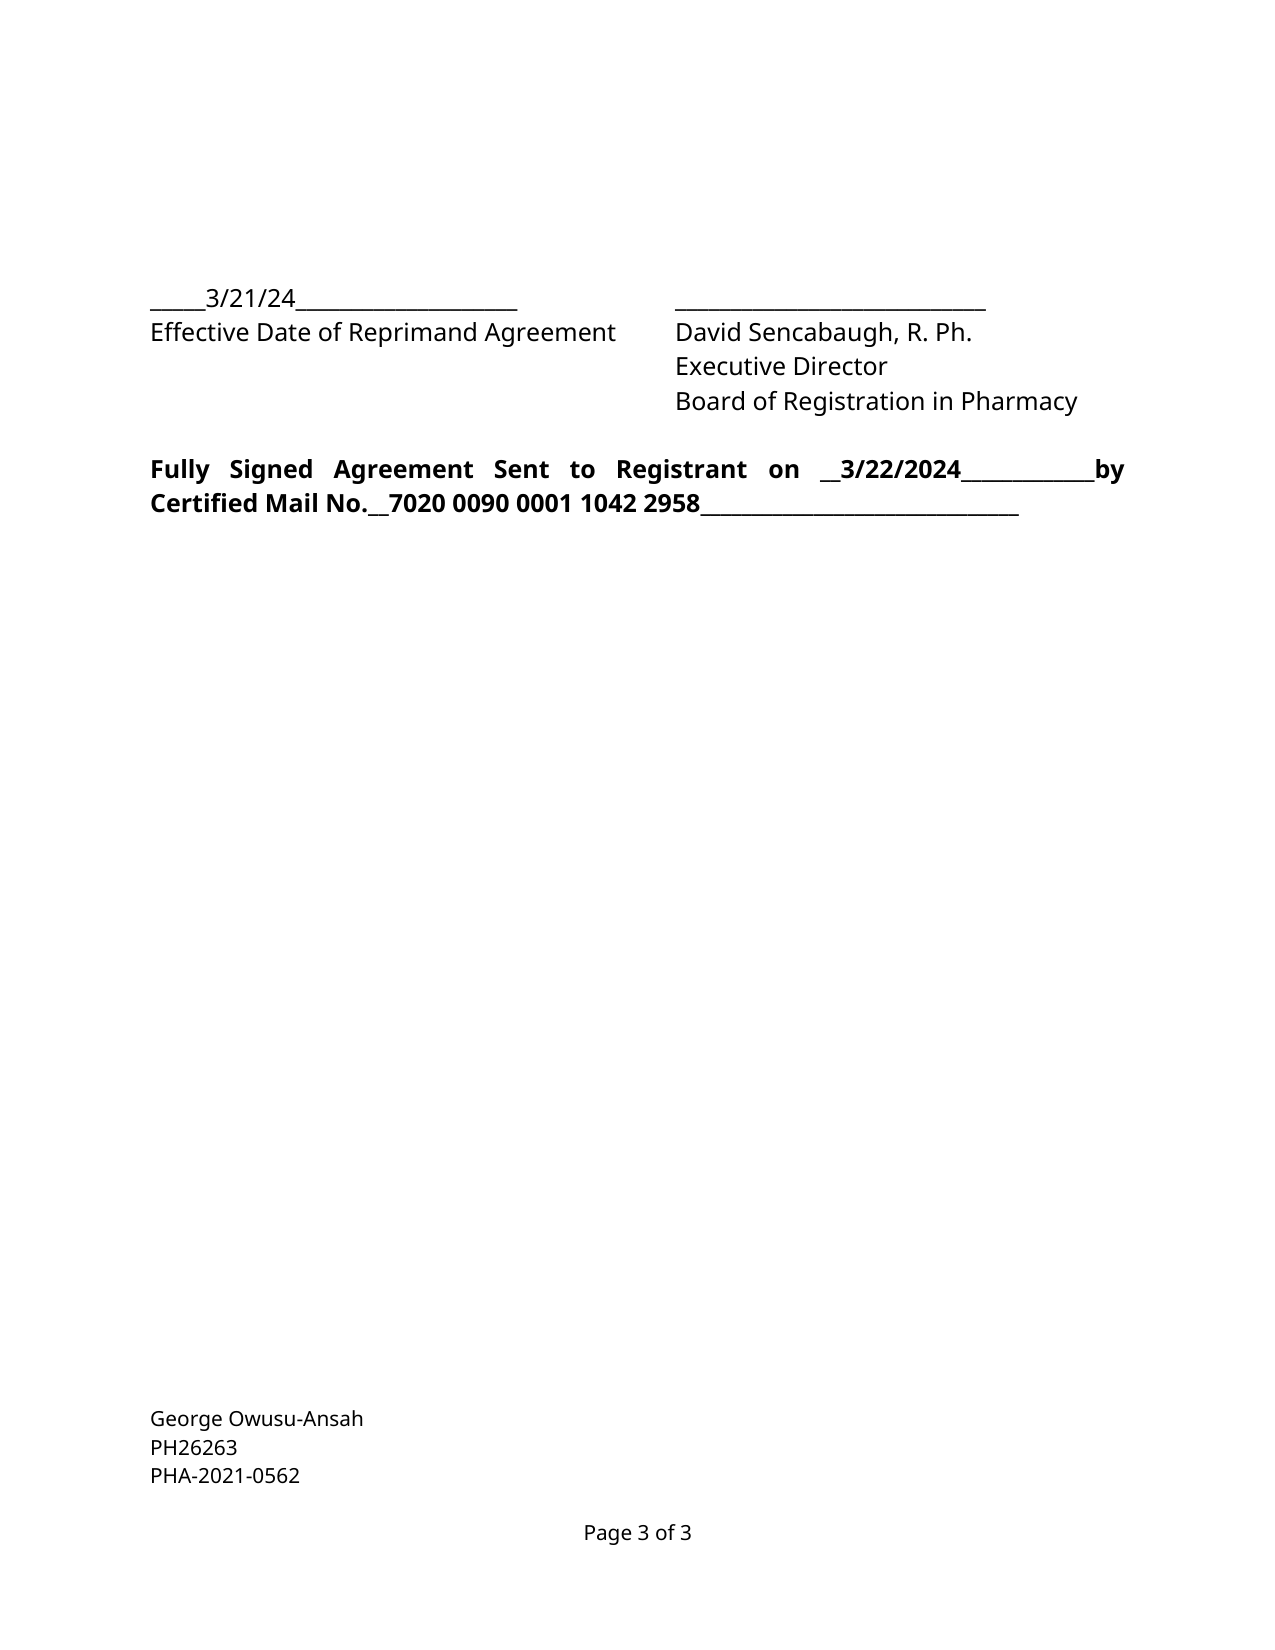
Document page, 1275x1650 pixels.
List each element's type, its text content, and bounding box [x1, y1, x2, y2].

text _____3/21/24____________________ ____________________________ [150, 281, 1125, 315]
text Executive Director [150, 349, 1125, 383]
text Board of Registration in Pharmacy [150, 383, 1125, 417]
text Fully Signed Agreement Sent to Registrant on __3/22/2024_____________by Certified Mail No.__7020 0090 0001 1042 2958_______________________________ [150, 451, 1125, 519]
text Effective Date of Reprimand Agreement David Sencabaugh, R. Ph. [150, 315, 1125, 349]
